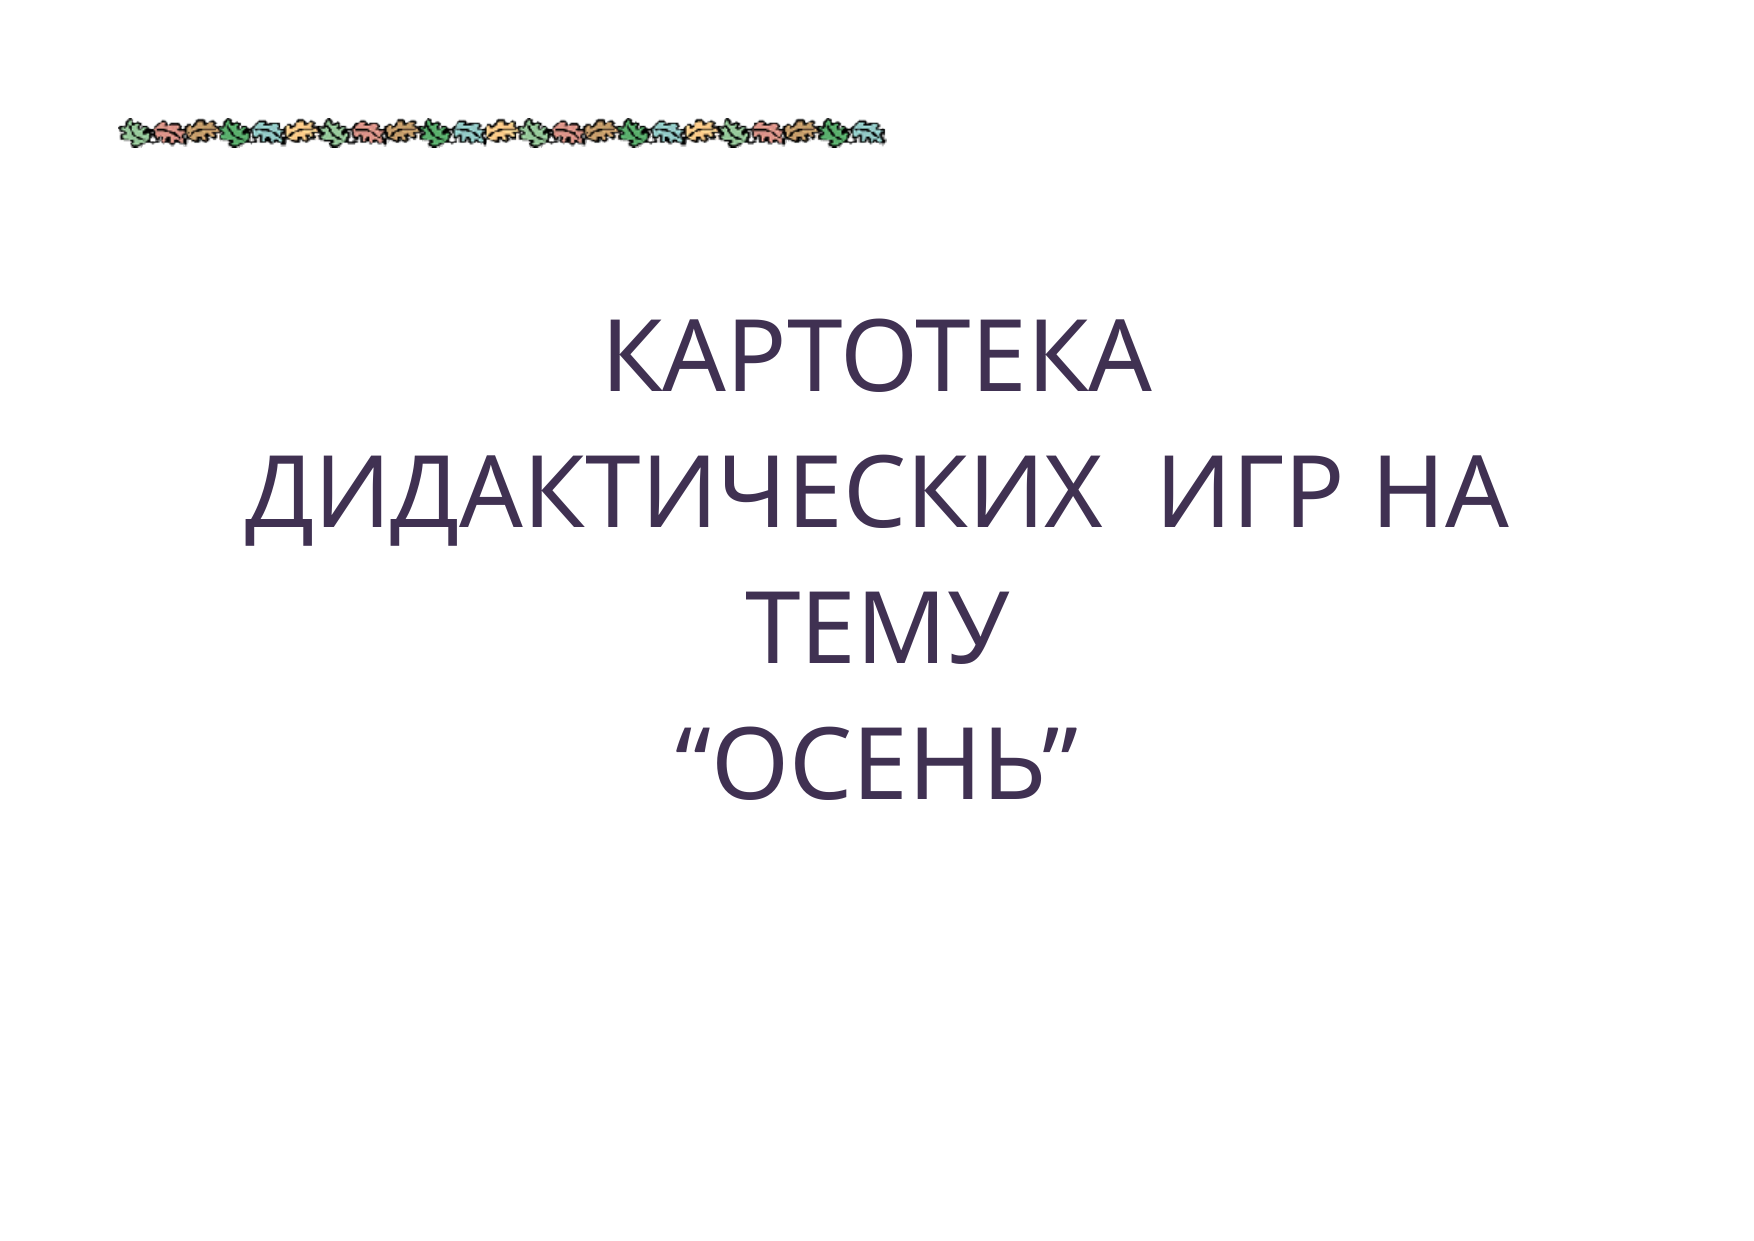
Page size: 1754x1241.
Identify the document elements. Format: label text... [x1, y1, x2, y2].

text ДИДАКТИЧЕСКИХ ИГР НА ТЕМУ [118, 420, 1636, 693]
text “ОСЕНЬ” [118, 693, 1636, 829]
picture [118, 118, 887, 148]
text КАРТОТЕКА [118, 284, 1636, 420]
